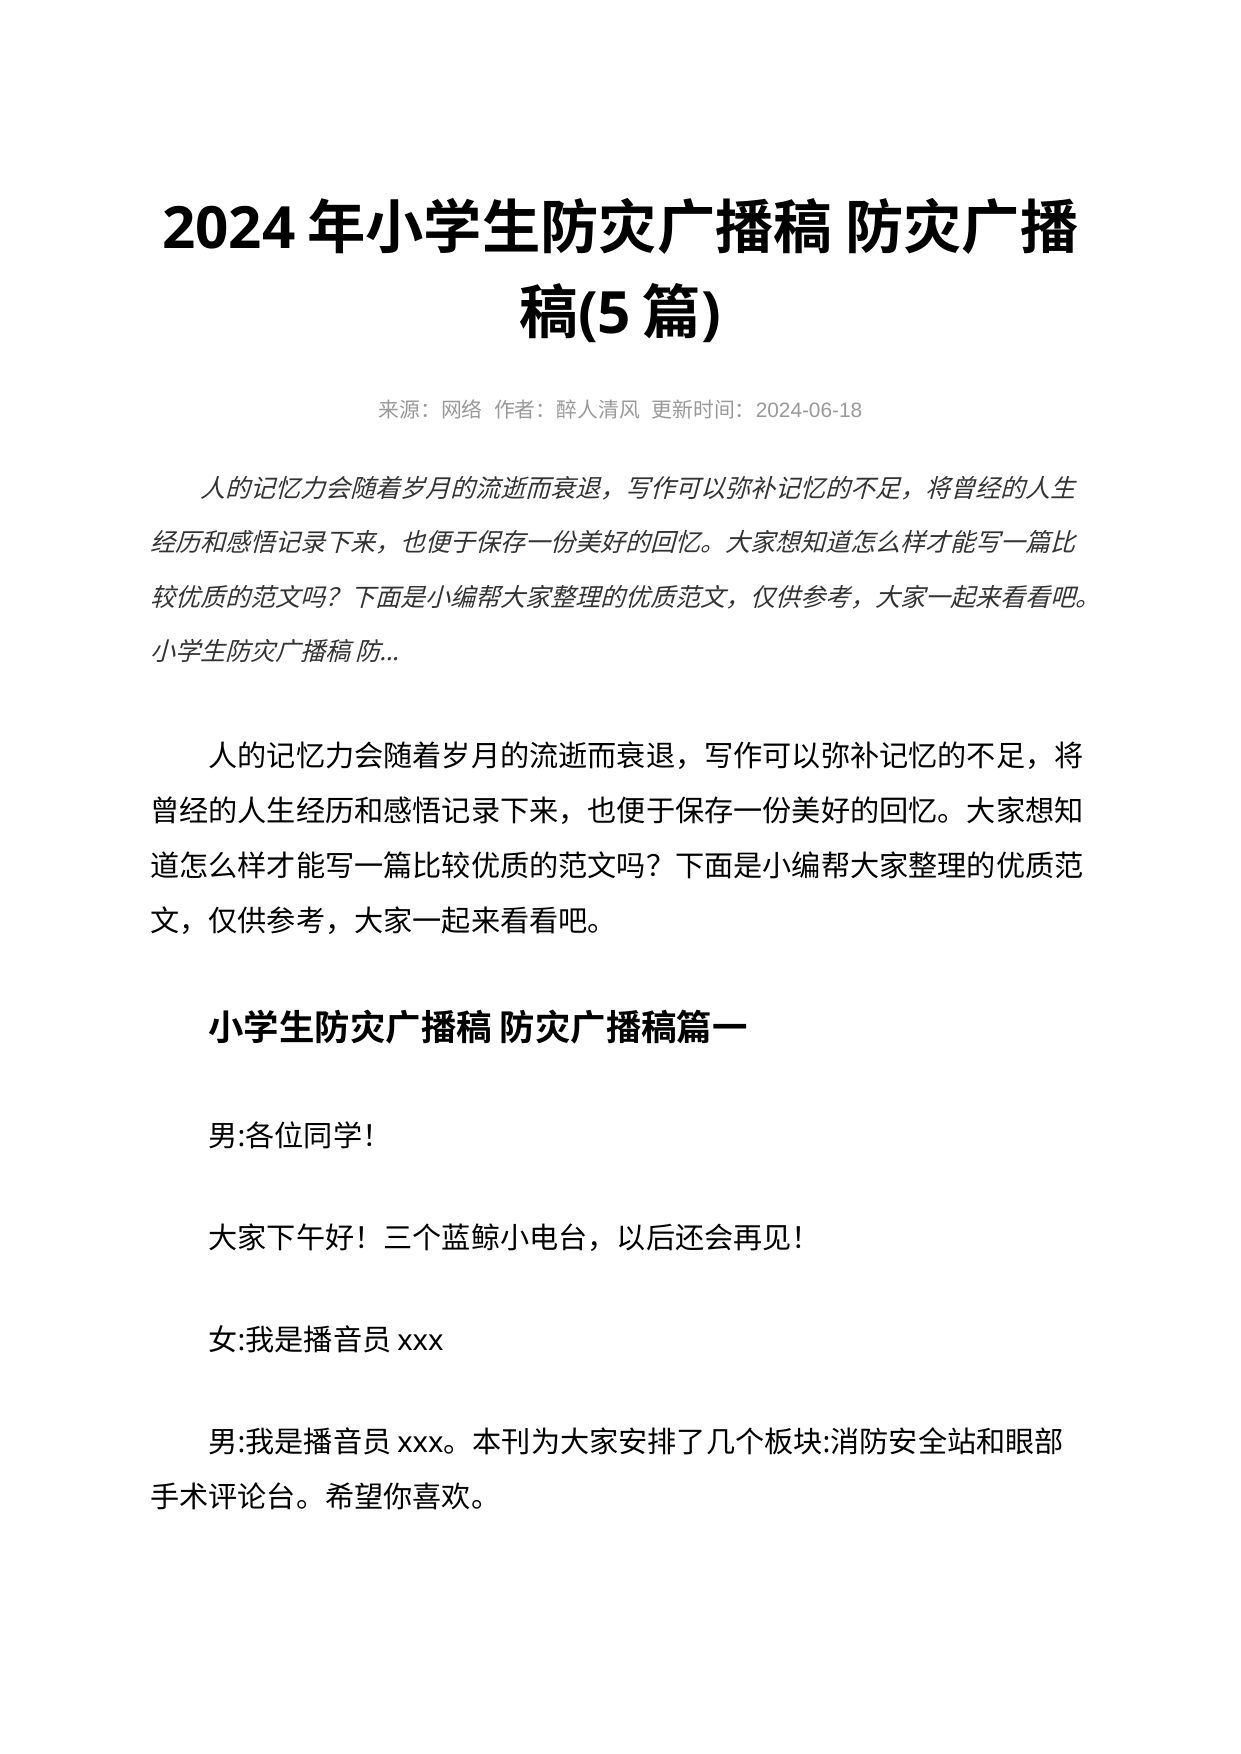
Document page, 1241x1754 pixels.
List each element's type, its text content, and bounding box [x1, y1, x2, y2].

subtitle 2024年小学生防灾广播稿 防灾广播稿(5篇) [150, 181, 1090, 351]
text 小学生防灾广播稿 防灾广播稿篇一 [150, 999, 1090, 1051]
text 人的记忆力会随着岁月的流逝而衰退，写作可以弥补记忆的不足，将曾经的人生经历和感悟记录下来，也便于保存一份美好的回忆。大家想知道怎么样才能写一篇比较优质的范文吗？下面是小编帮大家整理的优质范文，仅供参考，大家一起来看看吧。小学生防灾广播稿 防... [150, 468, 1090, 668]
text 人的记忆力会随着岁月的流逝而衰退，写作可以弥补记忆的不足，将曾经的人生经历和感悟记录下来，也便于保存一份美好的回忆。大家想知道怎么样才能写一篇比较优质的范文吗？下面是小编帮大家整理的优质范文，仅供参考，大家一起来看看吧。 [150, 733, 1090, 940]
text 大家下午好！三个蓝鲸小电台，以后还会再见！ [150, 1215, 1090, 1257]
text 来源：网络 作者：醉人清风 更新时间：2024-06-18 [150, 398, 1090, 422]
text 女:我是播音员xxx [150, 1317, 1090, 1359]
text 男:各位同学！ [150, 1113, 1090, 1155]
text 男:我是播音员xxx。本刊为大家安排了几个板块:消防安全站和眼部手术评论台。希望你喜欢。 [150, 1418, 1090, 1516]
